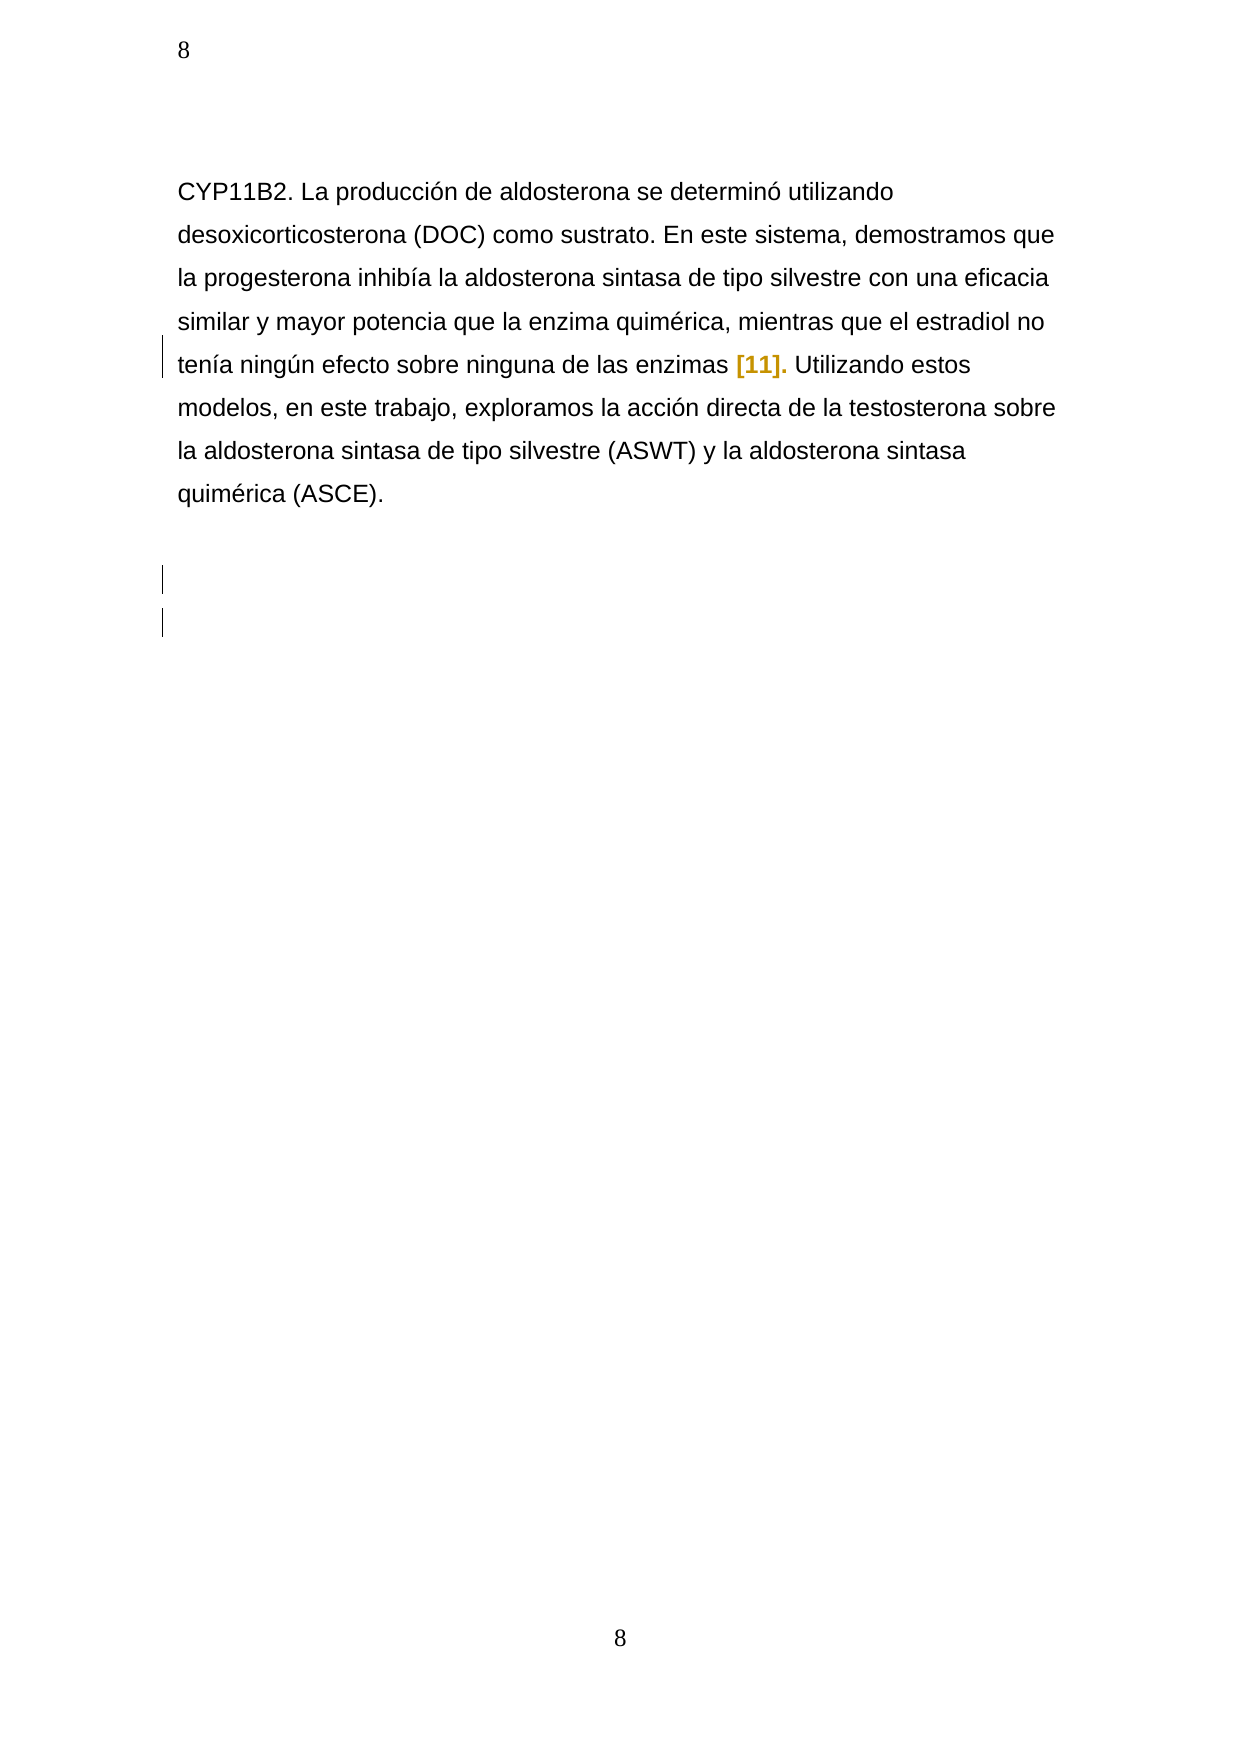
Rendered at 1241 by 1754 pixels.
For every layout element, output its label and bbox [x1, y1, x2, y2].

text [177, 177, 1063, 508]
